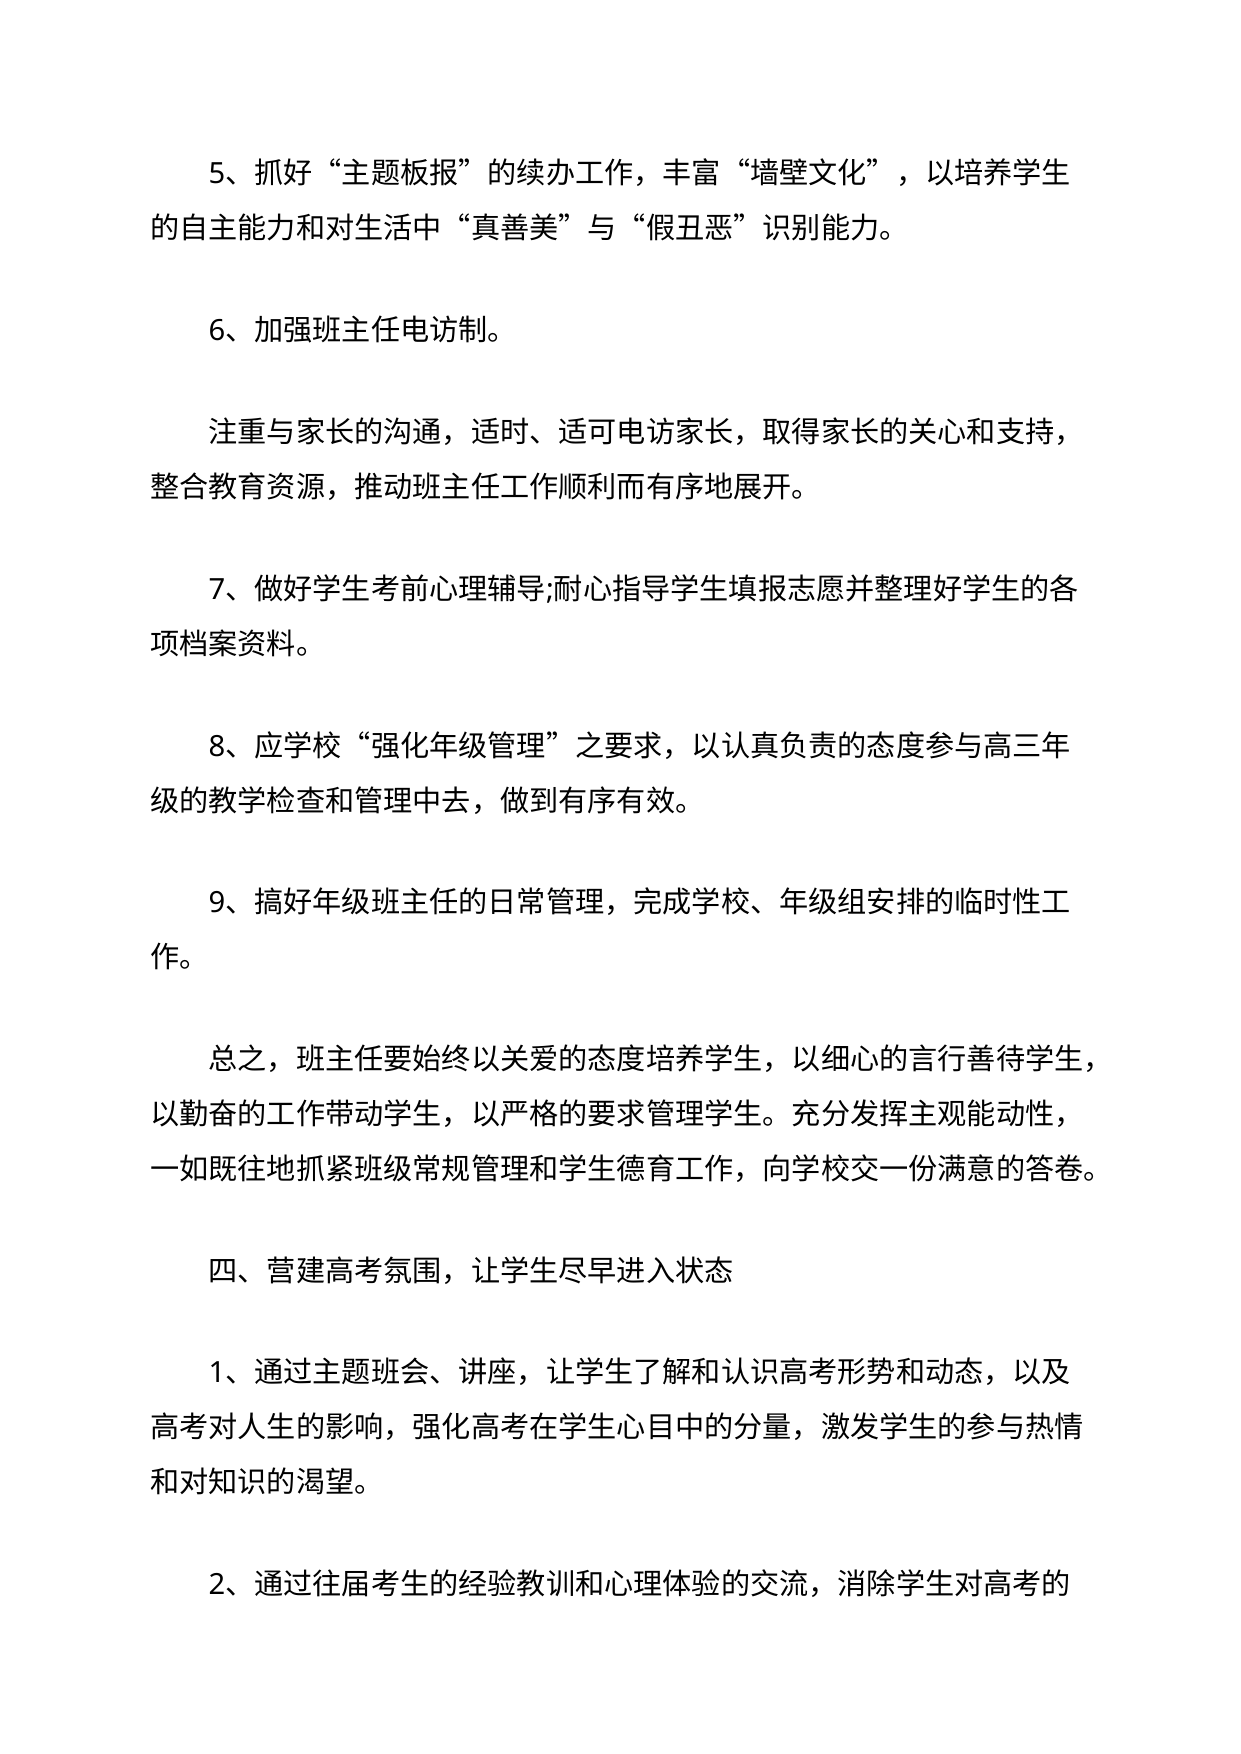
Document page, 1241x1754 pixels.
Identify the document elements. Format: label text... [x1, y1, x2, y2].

text 1、通过主题班会、讲座，让学生了解和认识高考形势和动态，以及高考对人生的影响，强化高考在学生心目中的分量，激发学生的参与热情和对知识的渴望。 [150, 1349, 1090, 1501]
text 6、加强班主任电访制。 [150, 307, 1090, 349]
text 8、应学校“强化年级管理”之要求，以认真负责的态度参与高三年级的教学检查和管理中去，做到有序有效。 [150, 722, 1090, 819]
text 总之，班主任要始终以关爱的态度培养学生，以细心的言行善待学生，以勤奋的工作带动学生，以严格的要求管理学生。充分发挥主观能动性，一如既往地抓紧班级常规管理和学生德育工作，向学校交一份满意的答卷。 [150, 1036, 1090, 1188]
text 注重与家长的沟通，适时、适可电访家长，取得家长的关心和支持，整合教育资源，推动班主任工作顺利而有序地展开。 [150, 409, 1090, 506]
text 5、抓好“主题板报”的续办工作，丰富“墙壁文化”，以培养学生的自主能力和对生活中“真善美”与“假丑恶”识别能力。 [150, 150, 1090, 247]
text 9、搞好年级班主任的日常管理，完成学校、年级组安排的临时性工作。 [150, 879, 1090, 976]
text 7、做好学生考前心理辅导;耐心指导学生填报志愿并整理好学生的各项档案资料。 [150, 565, 1090, 663]
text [150, 1561, 1090, 1603]
text 四、营建高考氛围，让学生尽早进入状态 [150, 1247, 1090, 1289]
